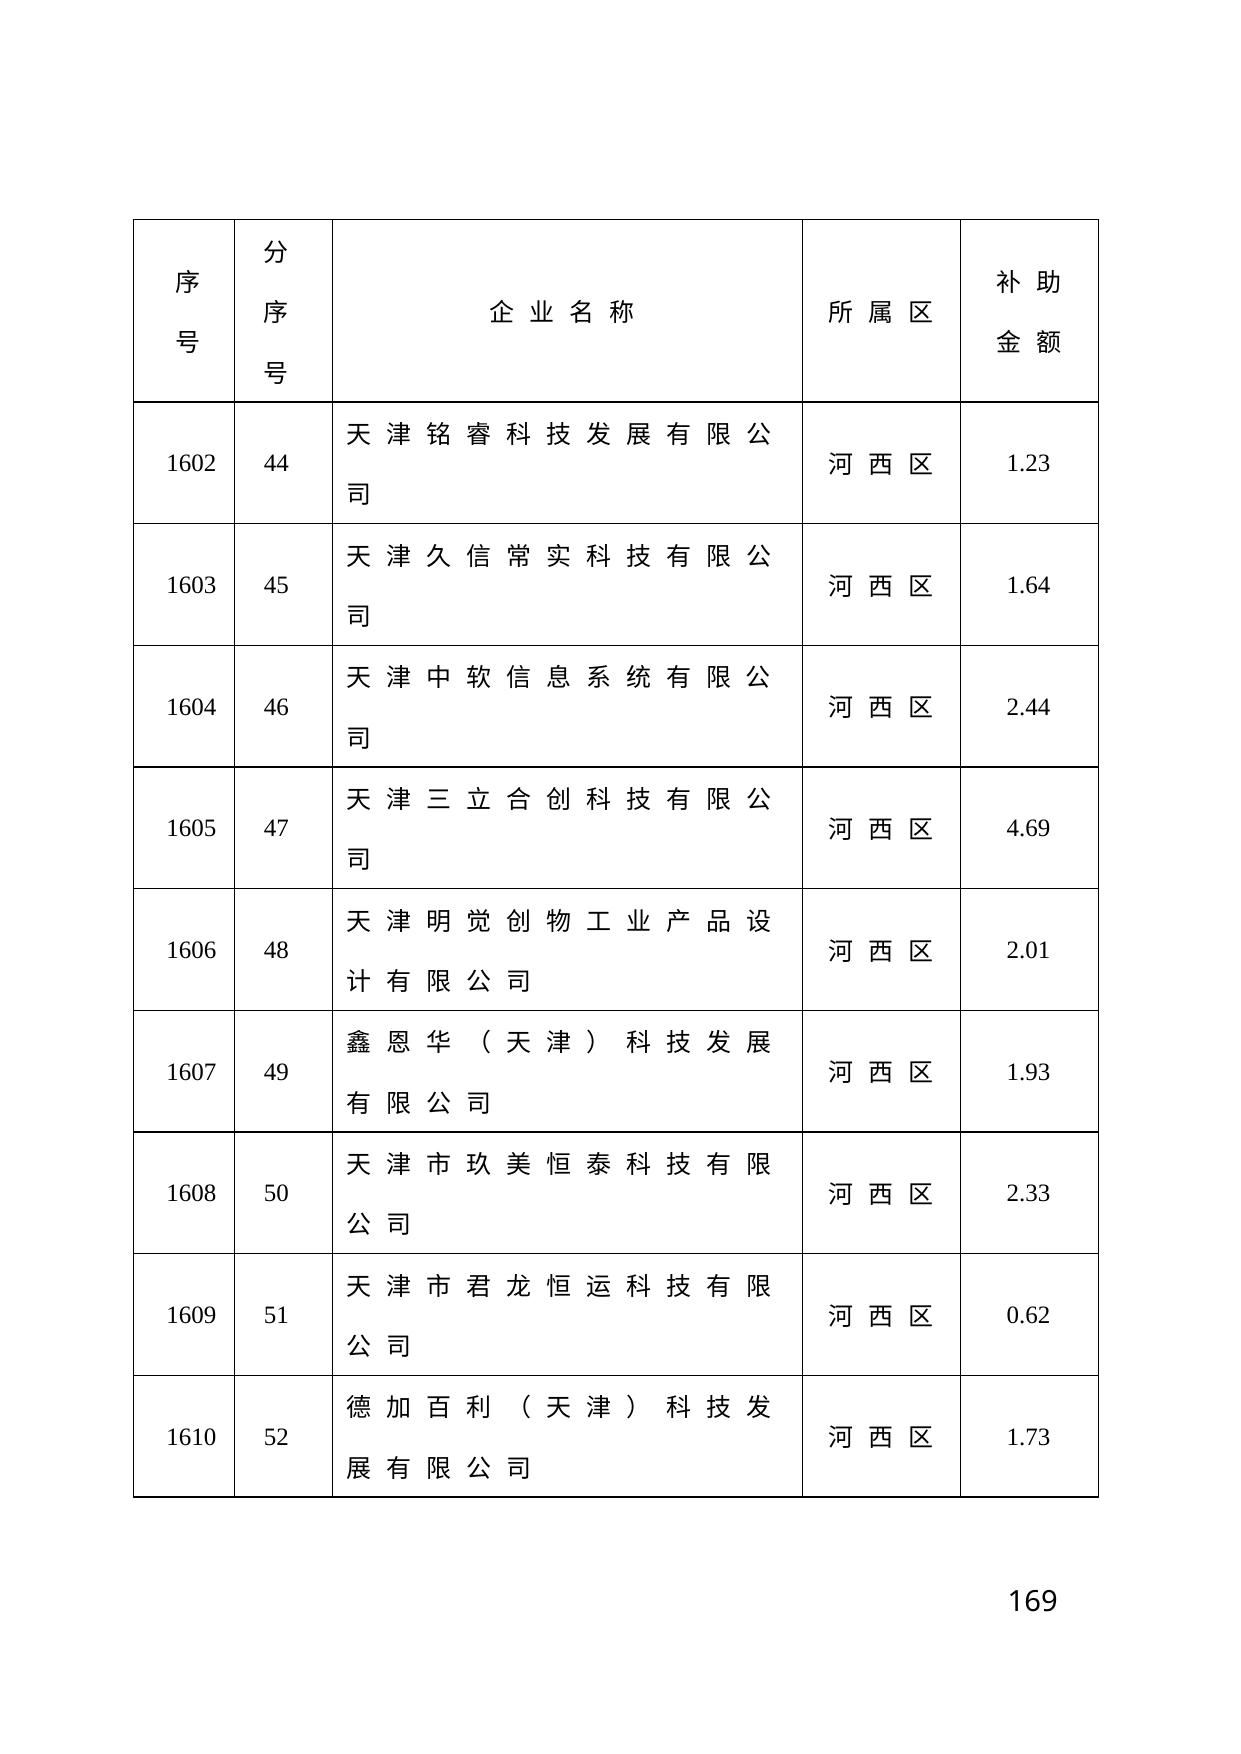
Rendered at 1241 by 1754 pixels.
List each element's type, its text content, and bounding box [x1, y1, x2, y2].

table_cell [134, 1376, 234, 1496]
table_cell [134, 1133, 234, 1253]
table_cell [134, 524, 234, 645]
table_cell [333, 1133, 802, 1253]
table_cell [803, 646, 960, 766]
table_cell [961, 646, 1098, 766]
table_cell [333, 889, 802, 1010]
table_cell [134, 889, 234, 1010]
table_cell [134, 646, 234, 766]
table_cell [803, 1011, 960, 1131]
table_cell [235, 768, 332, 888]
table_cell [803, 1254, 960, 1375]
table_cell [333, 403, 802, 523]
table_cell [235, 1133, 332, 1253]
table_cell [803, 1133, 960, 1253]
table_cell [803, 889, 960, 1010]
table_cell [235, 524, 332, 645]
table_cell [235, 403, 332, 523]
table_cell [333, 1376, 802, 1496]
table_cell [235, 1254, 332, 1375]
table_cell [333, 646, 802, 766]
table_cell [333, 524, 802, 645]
table_header 序号 [134, 220, 234, 401]
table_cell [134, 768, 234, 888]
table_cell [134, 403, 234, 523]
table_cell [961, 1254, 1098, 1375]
table_header 分序号 [235, 220, 332, 401]
table_header 所属区 [803, 220, 960, 401]
table_header 企业名称 [333, 220, 802, 401]
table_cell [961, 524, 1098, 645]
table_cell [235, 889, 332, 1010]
table_header 补助金额 [961, 220, 1098, 401]
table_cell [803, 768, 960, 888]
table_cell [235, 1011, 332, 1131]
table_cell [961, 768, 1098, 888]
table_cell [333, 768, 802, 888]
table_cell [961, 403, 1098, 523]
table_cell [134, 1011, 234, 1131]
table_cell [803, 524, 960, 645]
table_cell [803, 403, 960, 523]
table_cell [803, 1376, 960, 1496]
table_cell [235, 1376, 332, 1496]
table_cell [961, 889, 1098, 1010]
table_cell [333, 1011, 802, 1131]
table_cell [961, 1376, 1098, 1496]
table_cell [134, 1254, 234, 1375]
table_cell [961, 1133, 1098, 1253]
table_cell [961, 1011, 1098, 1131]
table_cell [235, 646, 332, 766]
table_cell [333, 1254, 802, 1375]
